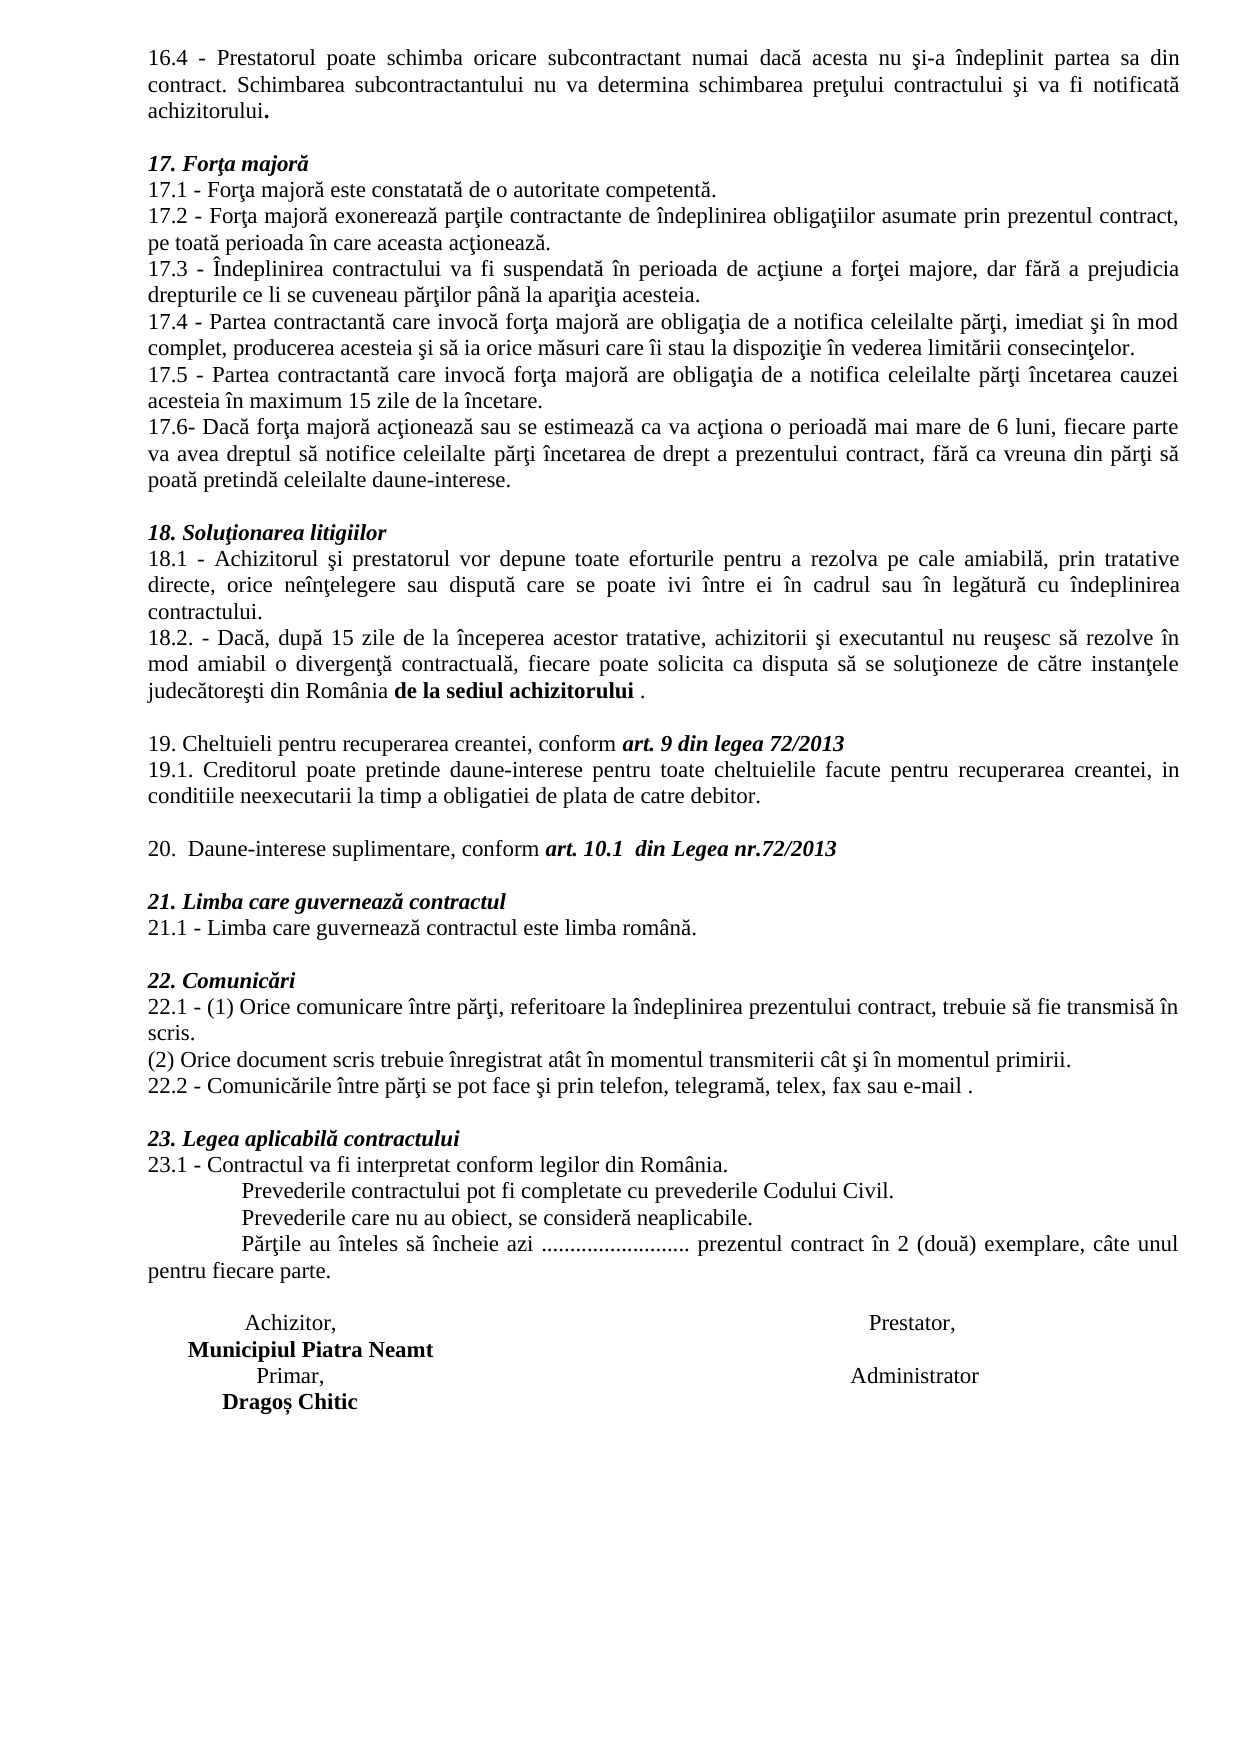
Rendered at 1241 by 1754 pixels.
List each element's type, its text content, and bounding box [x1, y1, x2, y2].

text 18.2. - Dacă, după 15 zile de la începerea acestor tratative, achizitorii şi executantul nu reuşesc să rezolve în mod amiabil o divergenţă contractuală, fiecare poate solicita ca disputa să se soluţioneze de către instanţele judecătoreşti din România de la sediul achizitorului . [148, 624, 1181, 703]
text 18.1 - Achizitorul şi prestatorul vor depune toate eforturile pentru a rezolva pe cale amiabilă, prin tratative directe, orice neînţelegere sau dispută care se poate ivi între ei în cadrul sau în legătură cu îndeplinirea contractului. [148, 545, 1181, 624]
text 21.1 - Limba care guvernează contractul este limba română. [148, 914, 1181, 940]
text 22.1 - (1) Orice comunicare între părţi, referitoare la îndeplinirea prezentului contract, trebuie să fie transmisă în scris. [148, 993, 1181, 1046]
text Părţile au înteles să încheie azi .......................... prezentul contract în 2 (două) exemplare, câte unul pentru fiecare parte. [148, 1230, 1181, 1283]
text 17.4 - Partea contractantă care invocă forţa majoră are obligaţia de a notifica celeilalte părţi, imediat şi în mod complet, producerea acesteia şi să ia orice măsuri care îi stau la dispoziţie în vederea limitării consecinţelor. [148, 308, 1181, 361]
text 17.6- Dacă forţa majoră acţionează sau se estimează ca va acţiona o perioadă mai mare de 6 luni, fiecare parte va avea dreptul să notifice celeilalte părţi încetarea de drept a prezentului contract, fără ca vreuna din părţi să poată pretindă celeilalte daune-interese. [148, 413, 1181, 492]
text 20. Daune-interese suplimentare, conform art. 10.1 din Legea nr.72/2013 [148, 835, 1181, 861]
text 21. Limba care guvernează contractul [148, 888, 1181, 914]
text 17.2 - Forţa majoră exonerează parţile contractante de îndeplinirea obligaţiilor asumate prin prezentul contract, pe toată perioada în care aceasta acţionează. [148, 202, 1181, 255]
text 19.1. Creditorul poate pretinde daune-interese pentru toate cheltuielile facute pentru recuperarea creantei, in conditiile neexecutarii la timp a obligatiei de plata de catre debitor. [148, 756, 1181, 809]
text Dragoș Chitic [148, 1388, 1181, 1415]
text 23.1 - Contractul va fi interpretat conform legilor din România. [148, 1151, 1181, 1178]
text (2) Orice document scris trebuie înregistrat atât în momentul transmiterii cât şi în momentul primirii. [148, 1046, 1181, 1072]
text Prevederile contractului pot fi completate cu prevederile Codului Civil. [148, 1178, 1181, 1204]
text 17.5 - Partea contractantă care invocă forţa majoră are obligaţia de a notifica celeilalte părţi încetarea cauzei acesteia în maximum 15 zile de la încetare. [148, 361, 1181, 413]
text Municipiul Piatra Neamt [148, 1336, 1181, 1362]
text 22. Comunicări [148, 967, 1181, 993]
text Primar, Administrator [148, 1362, 1181, 1388]
text 17. Forţa majoră [148, 150, 1181, 176]
text 17.1 - Forţa majoră este constatată de o autoritate competentă. [148, 176, 1181, 202]
text 19. Cheltuieli pentru recuperarea creantei, conform art. 9 din legea 72/2013 [148, 729, 1181, 756]
text 17.3 - Îndeplinirea contractului va fi suspendată în perioada de acţiune a forţei majore, dar fără a prejudicia drepturile ce li se cuveneau părţilor până la apariţia acesteia. [148, 255, 1181, 308]
text 18. Soluţionarea litigiilor [148, 519, 1181, 545]
text 16.4 - Prestatorul poate schimba oricare subcontractant numai dacă acesta nu şi-a îndeplinit partea sa din contract. Schimbarea subcontractantului nu va determina schimbarea preţului contractului şi va fi notificată achizitorului. [148, 44, 1181, 123]
text Prevederile care nu au obiect, se consideră neaplicabile. [148, 1204, 1181, 1230]
text Achizitor, Prestator, [148, 1309, 1181, 1336]
text 22.2 - Comunicările între părţi se pot face şi prin telefon, telegramă, telex, fax sau e-mail . [148, 1072, 1181, 1098]
text 23. Legea aplicabilă contractului [148, 1125, 1181, 1151]
